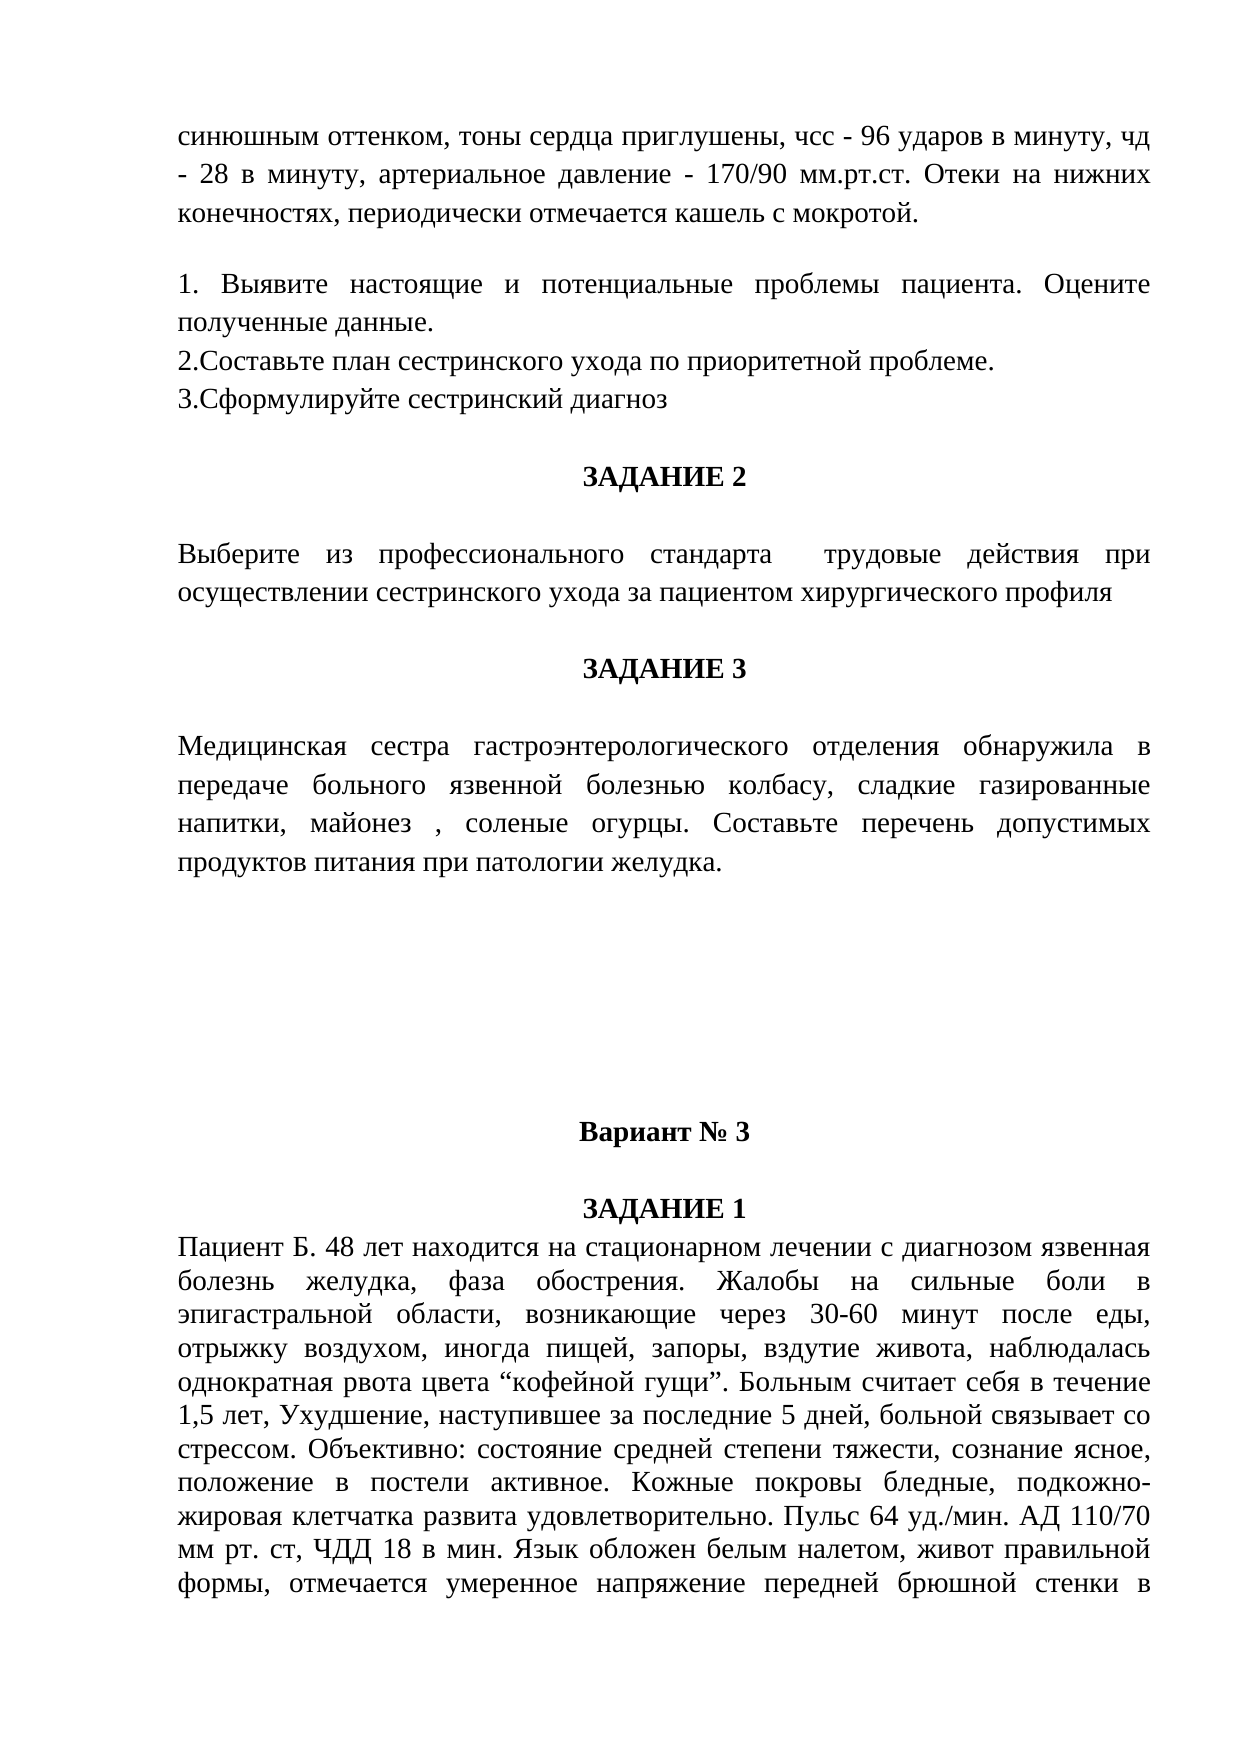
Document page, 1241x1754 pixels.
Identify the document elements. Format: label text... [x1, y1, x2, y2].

text 3.Сформулируйте сестринский диагноз [177, 382, 1152, 415]
text Вариант № 3 [177, 1114, 1152, 1147]
text Выберите из профессионального стандарта трудовые действия при осуществлении сестринского ухода за пациентом хирургического профиля [177, 536, 1152, 608]
text 1. Выявите настоящие и потенциальные проблемы пациента. Оцените полученные данные. [177, 266, 1152, 338]
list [177, 1229, 1152, 1598]
text ЗАДАНИЕ 3 [177, 651, 1152, 685]
text ЗАДАНИЕ 1 [177, 1191, 1152, 1224]
text Медицинская сестра гастроэнтерологического отделения обнаружила в передаче больного язвенной болезнью колбасу, сладкие газированные напитки, майонез , соленые огурцы. Составьте перечень допустимых продуктов питания при патологии желудка. [177, 728, 1152, 878]
text 2.Составьте план сестринского ухода по приоритетной проблеме. [177, 343, 1152, 377]
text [177, 118, 1152, 229]
text ЗАДАНИЕ 2 [177, 459, 1152, 492]
